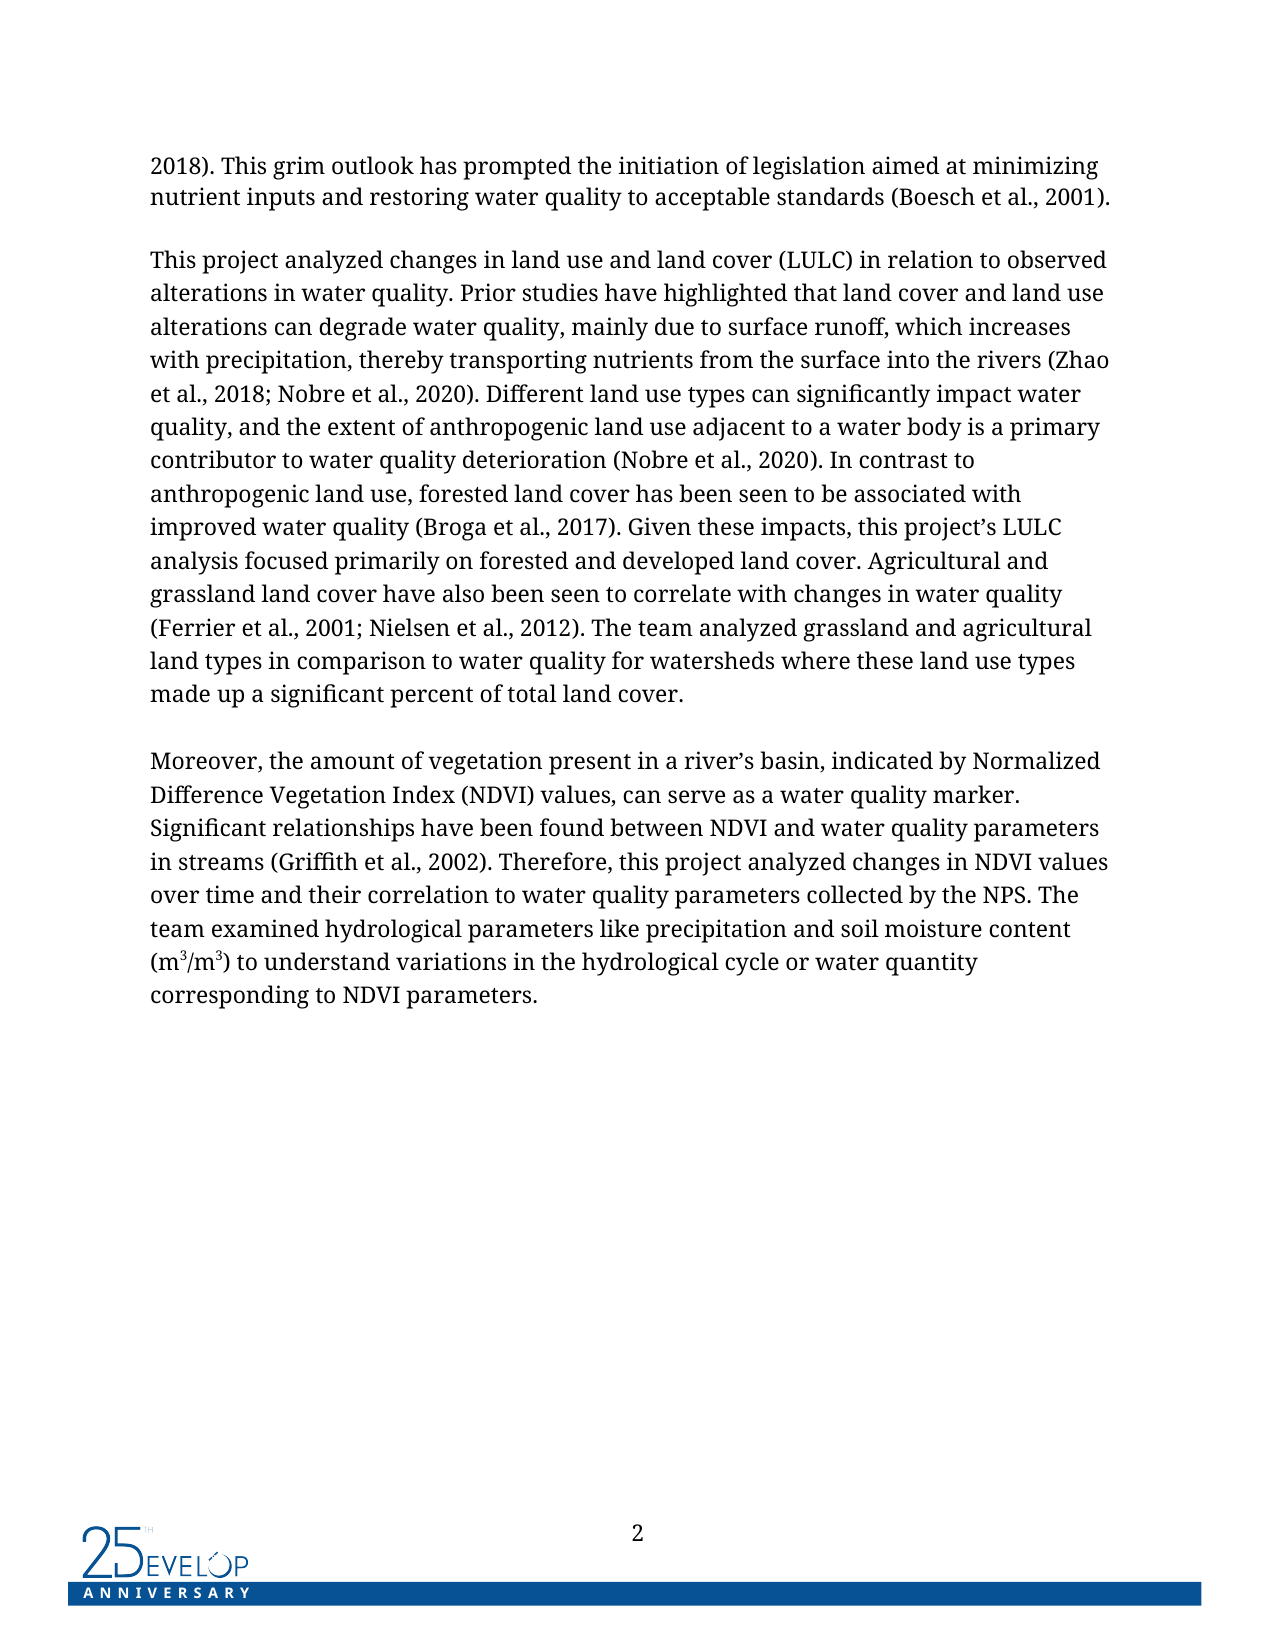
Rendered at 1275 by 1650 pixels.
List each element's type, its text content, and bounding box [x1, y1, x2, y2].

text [150, 150, 1125, 212]
text This project analyzed changes in land use and land cover (LULC) in relation to observed alterations in water quality. Prior studies have highlighted that land cover and land use alterations can degrade water quality, mainly due to surface runoff, which increases with precipitation, thereby transporting nutrients from the surface into the rivers (Zhao et al., 2018; Nobre et al., 2020). Different land use types can significantly impact water quality, and the extent of anthropogenic land use adjacent to a water body is a primary contributor to water quality deterioration (Nobre et al., 2020). In contrast to anthropogenic land use, forested land cover has been seen to be associated with improved water quality (Broga et al., 2017). Given these impacts, this project’s LULC analysis focused primarily on forested and developed land cover. Agricultural and grassland land cover have also been seen to correlate with changes in water quality (Ferrier et al., 2001; Nielsen et al., 2012). The team analyzed grassland and agricultural land types in comparison to water quality for watersheds where these land use types made up a significant percent of total land cover. [150, 244, 1125, 710]
picture [75, 1518, 256, 1581]
text Moreover, the amount of vegetation present in a river’s basin, indicated by Normalized Difference Vegetation Index (NDVI) values, can serve as a water quality marker. Significant relationships have been found between NDVI and water quality parameters in streams (Griffith et al., 2002). Therefore, this project analyzed changes in NDVI values over time and their correlation to water quality parameters collected by the NPS. The team examined hydrological parameters like precipitation and soil moisture content (m3/m3) to understand variations in the hydrological cycle or water quantity corresponding to NDVI parameters. [150, 745, 1125, 1011]
